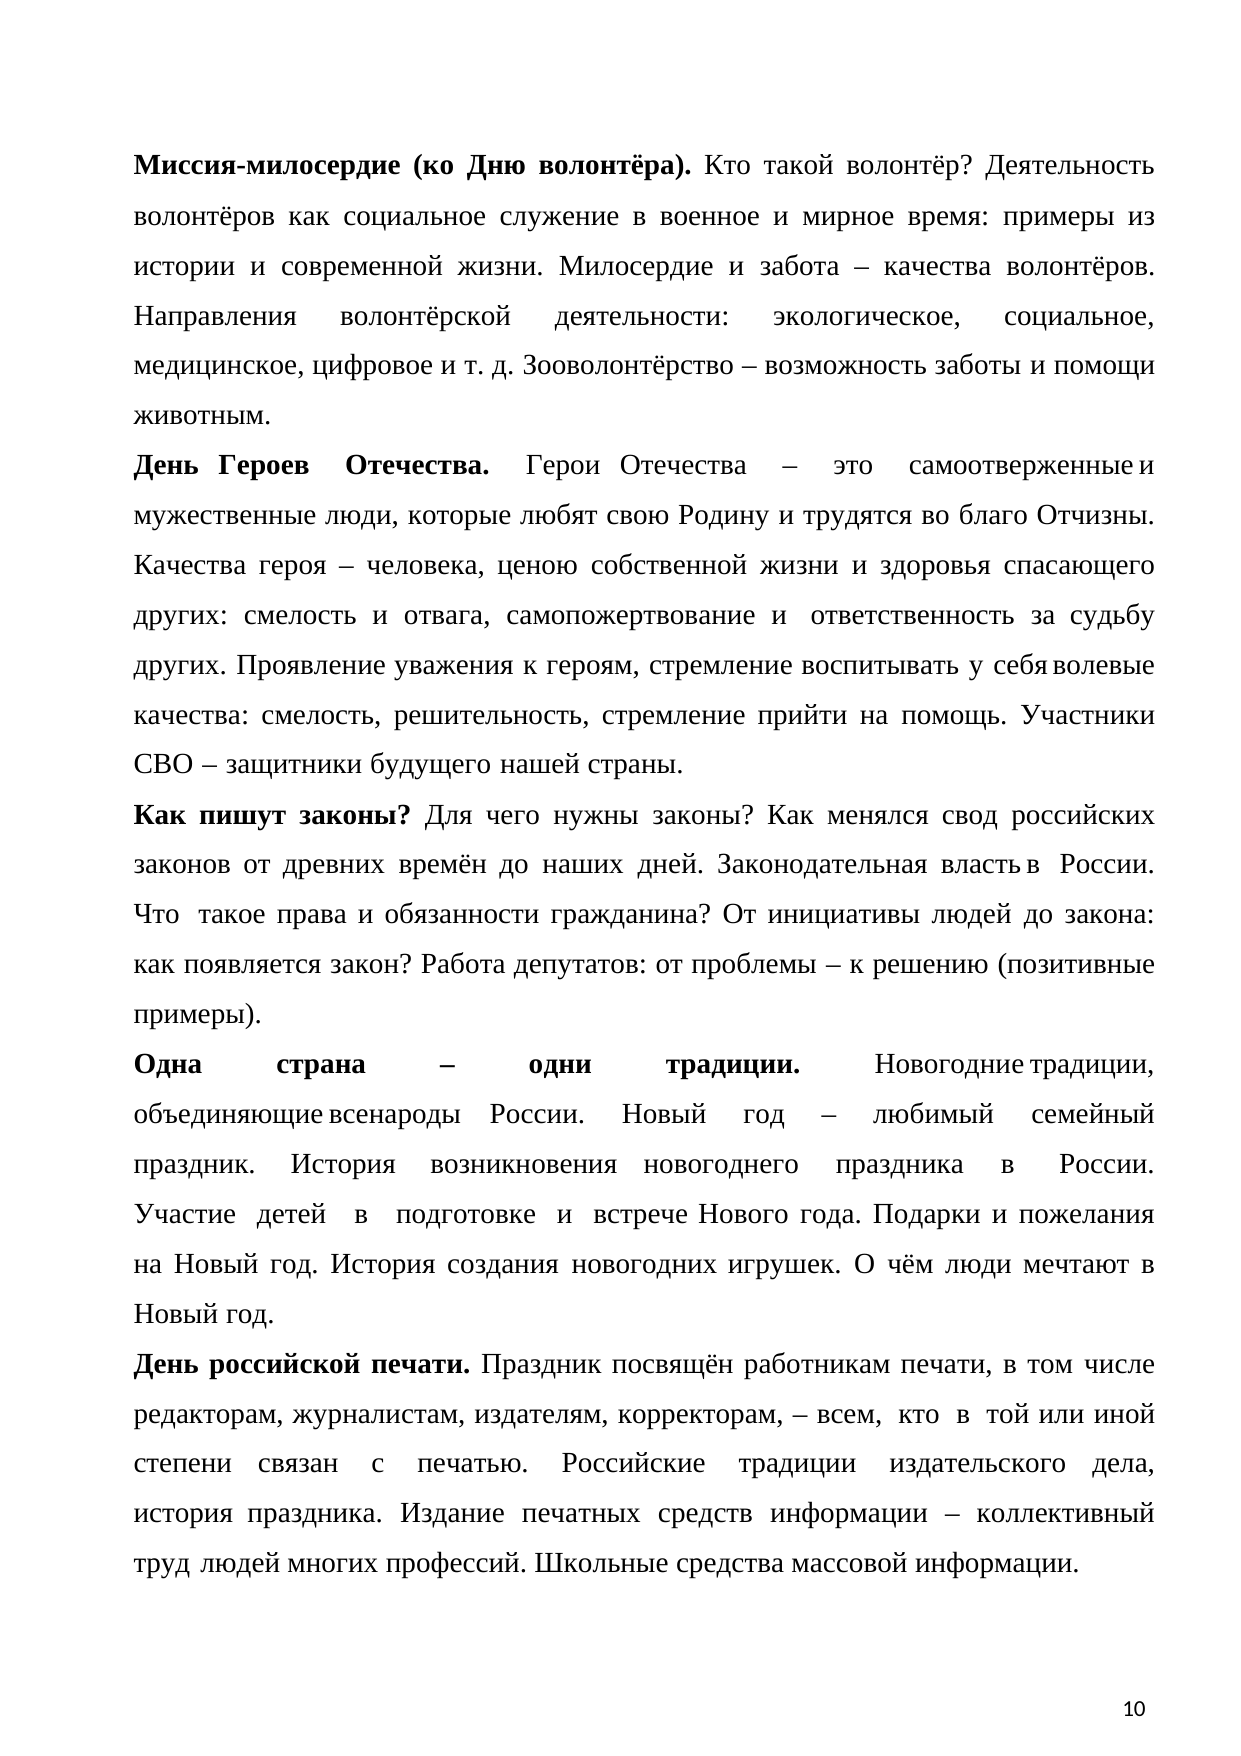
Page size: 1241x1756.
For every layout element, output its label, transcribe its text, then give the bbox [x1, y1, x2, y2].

text 10 [1122, 1694, 1156, 1722]
text Одна страна – одни традиции. Новогодниетрадиции, объединяющиевсенароды России. Новый год – любимый семейный праздник. История возникновения новогоднего праздника в России. Участие детей в подготовке и встрече Нового года. Подарки и пожелания на Новый год. История создания новогодних игрушек. О чём люди мечтают в Новый год. [133, 1046, 1154, 1329]
text День Героев Отечества. Герои Отечества – это самоотверженныеи мужественные люди, которые любят свою Родину и трудятся во благо Отчизны. Качества героя – человека, ценою собственной жизни и здоровья спасающего других: смелость и отвага, самопожертвование и ответственность за судьбу других. Проявление уважения к героям, стремление воспитывать у себяволевые качества: смелость, решительность, стремление прийти на помощь. Участники СВО – защитники будущего нашей страны. [133, 447, 1155, 780]
text День российской печати. Праздник посвящён работникам печати, в том числе редакторам, журналистам, издателям, корректорам, – всем, кто в той или иной степени связан с печатью. Российские традиции издательского дела, история праздника. Издание печатных средств информации – коллективный труд людей многих профессий. Школьные средства массовой информации. [133, 1346, 1155, 1579]
text Как пишут законы? Для чего нужны законы? Как менялся свод российских законов от древних времён до наших дней. Законодательная властьв России. Что такое права и обязанности гражданина? От инициативы людей до закона: как появляется закон? Работа депутатов: от проблемы – к решению (позитивные примеры). [133, 797, 1155, 1030]
text волонтёров как социальное служение в военное и мирное время: примеры из истории и современной жизни. Милосердие и забота – качества волонтёров. Направления волонтёрской деятельности: экологическое, социальное, медицинское, цифровое и т. д. Зооволонтёрство – возможность заботы и помощи животным. [133, 198, 1156, 431]
text Миссия-милосердие (ко Дню волонтёра). Кто такой волонтёр? Деятельность [133, 147, 1156, 181]
